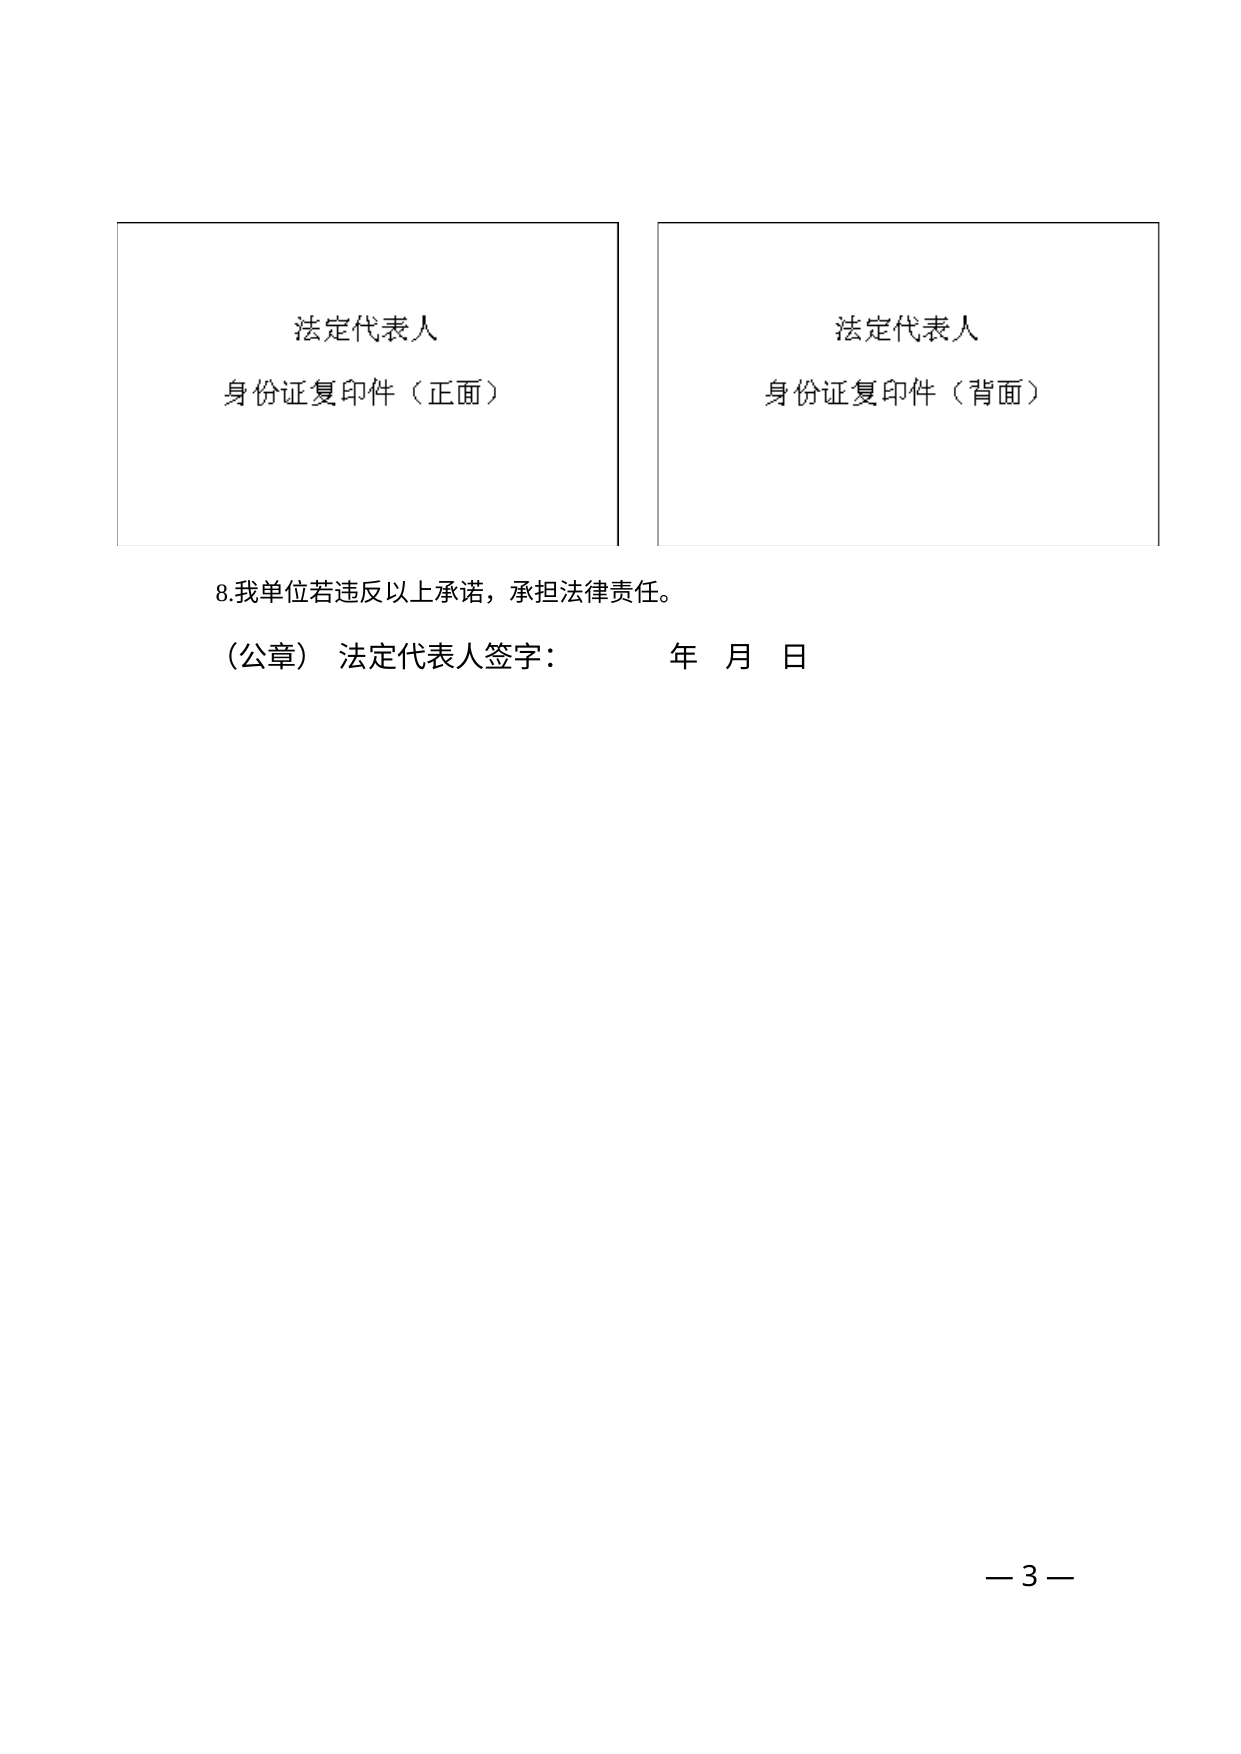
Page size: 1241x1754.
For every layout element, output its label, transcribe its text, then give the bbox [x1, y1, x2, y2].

picture [117, 222, 619, 545]
picture [657, 222, 1160, 545]
text （公章） 法定代表人签字： 年 月 日 [165, 623, 1087, 688]
